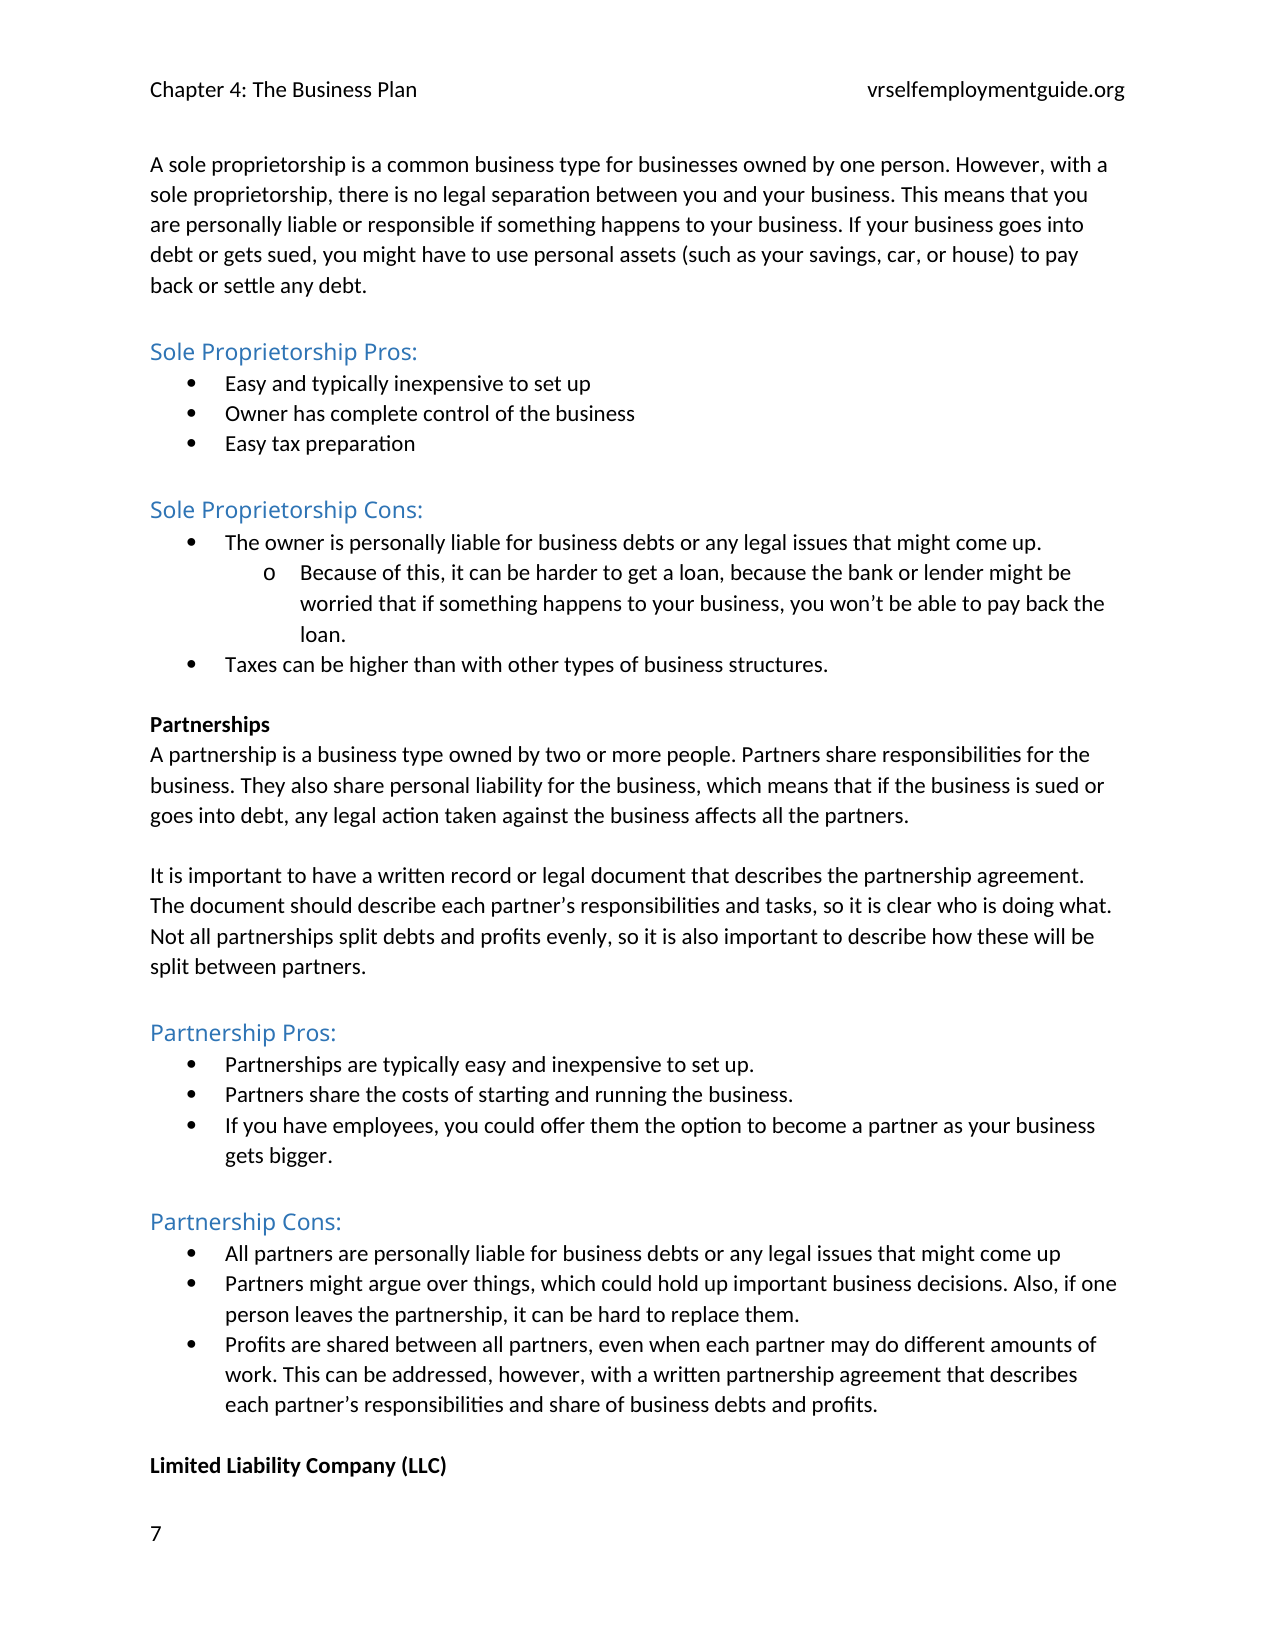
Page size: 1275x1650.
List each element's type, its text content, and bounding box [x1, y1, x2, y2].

list Partners might argue over things, which could hold up important business decisions. Also, if one person leaves the partnership, it can be hard to replace them. [187, 1269, 1125, 1328]
subtitle Sole Proprietorship Pros: [150, 335, 1125, 367]
list All partners are personally liable for business debts or any legal issues that might come up [187, 1239, 1125, 1267]
subtitle Partnership Pros: [150, 1017, 1125, 1048]
list Easy and typically inexpensive to set up [187, 369, 1125, 397]
text Partnerships [150, 710, 1125, 738]
subtitle Partnership Cons: [150, 1206, 1125, 1237]
list Partnerships are typically easy and inexpensive to set up. [187, 1050, 1125, 1078]
subtitle Sole Proprietorship Cons: [150, 494, 1125, 525]
text It is important to have a written record or legal document that describes the partnership agreement. The document should describe each partner’s responsibilities and tasks, so it is clear who is doing what. Not all partnerships split debts and profits evenly, so it is also important to describe how these will be split between partners. [150, 861, 1125, 980]
list Profits are shared between all partners, even when each partner may do different amounts of work. This can be addressed, however, with a written partnership agreement that describes each partner’s responsibilities and share of business debts and profits. [187, 1330, 1125, 1418]
list The owner is personally liable for business debts or any legal issues that might come up. [187, 528, 1125, 556]
text A sole proprietorship is a common business type for businesses owned by one person. However, with a sole proprietorship, there is no legal separation between you and your business. This means that you are personally liable or responsible if something happens to your business. If your business goes into debt or gets sued, you might have to use personal assets (such as your savings, car, or house) to pay back or settle any debt. [150, 150, 1125, 299]
list Easy tax preparation [187, 429, 1125, 458]
subtitle Limited Liability Company (LLC) [150, 1451, 1125, 1479]
list If you have employees, you could offer them the option to become a partner as your business gets bigger. [187, 1111, 1125, 1169]
text A partnership is a business type owned by two or more people. Partners share responsibilities for the business. They also share personal liability for the business, which means that if the business is sued or goes into debt, any legal action taken against the business affects all the partners. [150, 741, 1125, 829]
list Taxes can be higher than with other types of business structures. [187, 650, 1125, 678]
list Because of this, it can be harder to get a loan, because the bank or lender might be worried that if something happens to your business, you won’t be able to pay back the loan. [262, 558, 1125, 648]
list Partners share the costs of starting and running the business. [187, 1081, 1125, 1108]
list Owner has complete control of the business [187, 399, 1125, 427]
